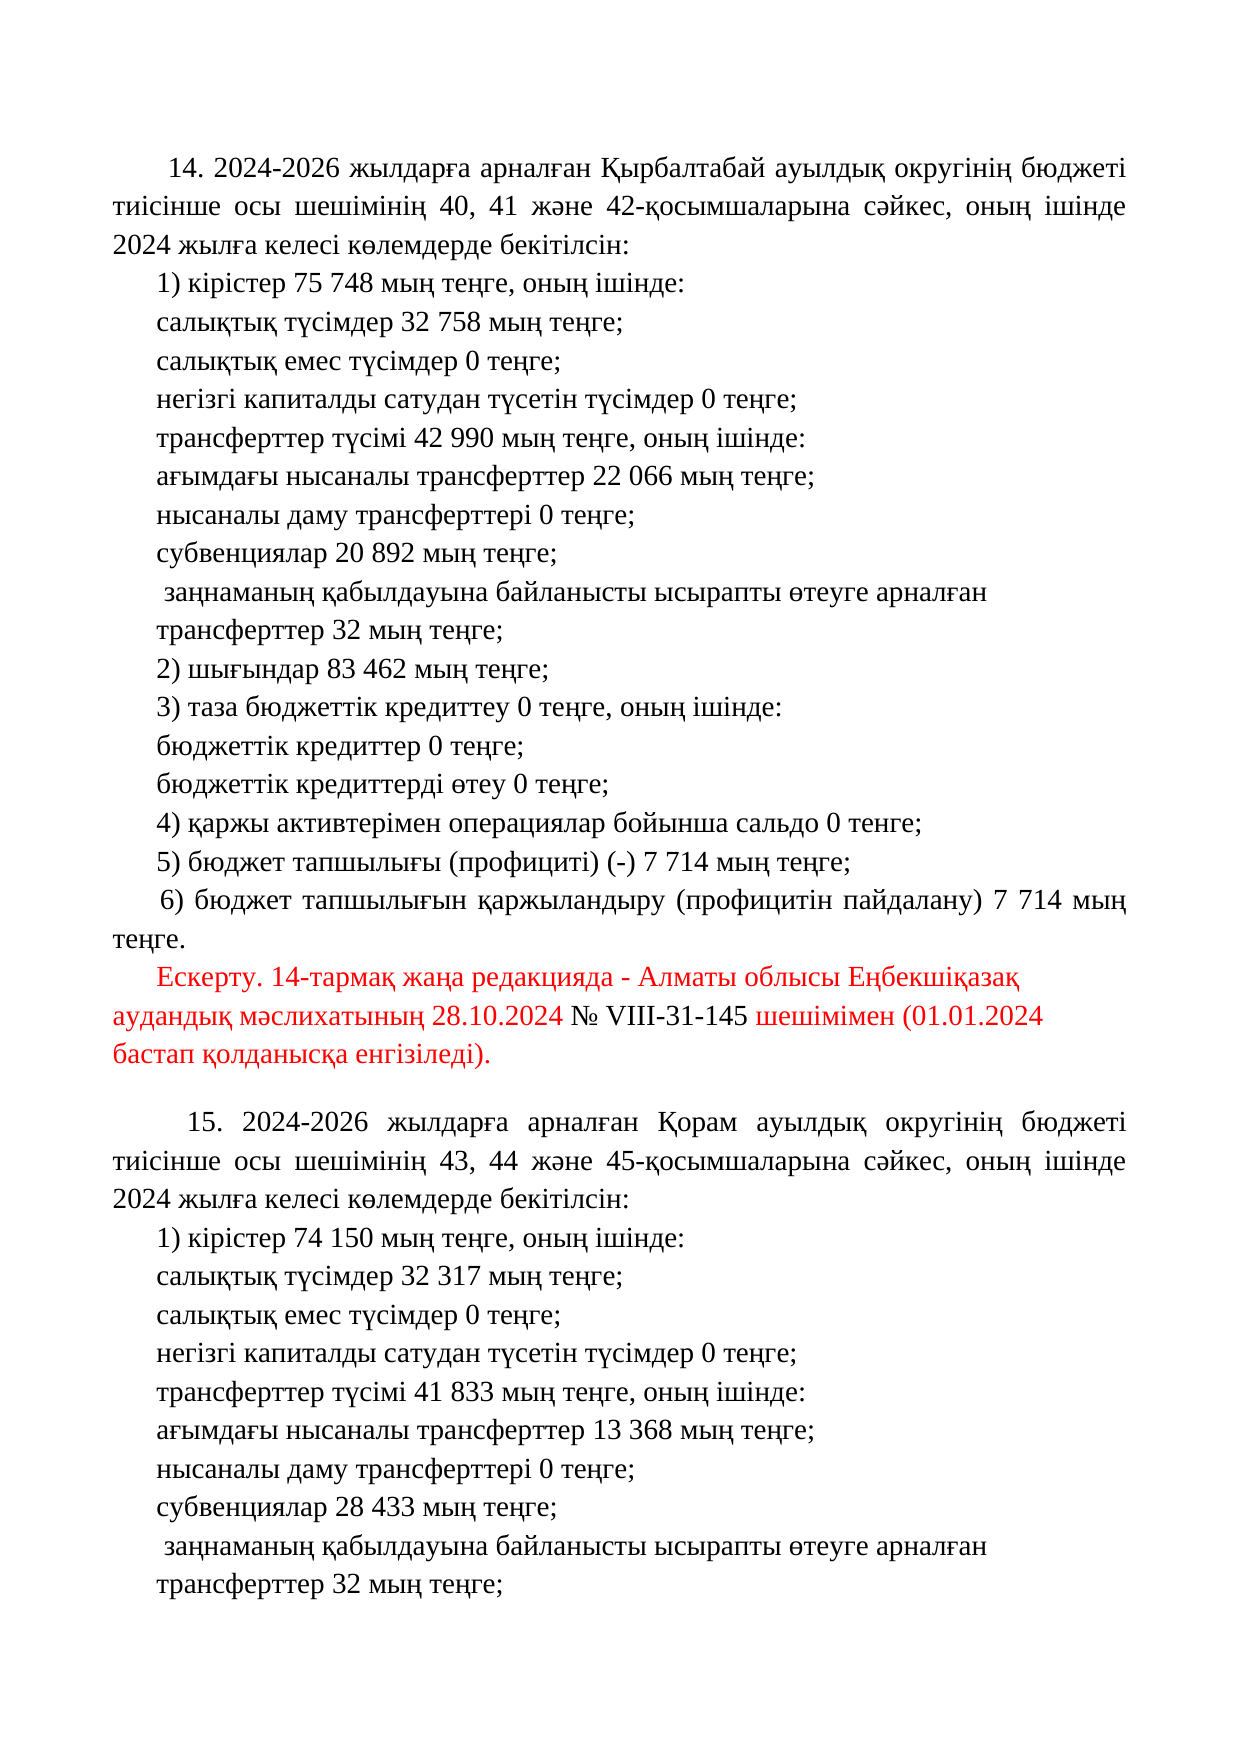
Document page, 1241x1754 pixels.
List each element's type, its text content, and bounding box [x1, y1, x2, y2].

text ағымдағы нысаналы трансферттер 13 368 мың теңге; [112, 1412, 1128, 1446]
text салықтық емес түсімдер 0 теңге; [112, 1297, 1128, 1330]
text трансферттер түсімі 42 990 мың теңге, оның ішінде: [112, 420, 1128, 453]
text трансферттер түсімі 41 833 мың теңге, оның ішінде: [112, 1374, 1128, 1407]
text нысаналы даму трансферттері 0 теңге; [112, 497, 1128, 530]
text салықтық емес түсімдер 0 теңге; [112, 343, 1128, 376]
text бюджеттік кредиттер 0 теңге; [112, 728, 1128, 762]
text салықтық түсімдер 32 758 мың теңге; [112, 304, 1128, 338]
text субвенциялар 28 433 мың теңге; [112, 1489, 1128, 1523]
text 15. 2024-2026 жылдарға арналған Қорам ауылдық округінің бюджеті тиісінше осы шешімінің 43, 44 және 45-қосымшаларына сәйкес, оның ішінде 2024 жылға келесі көлемдерде бекітілсін: [112, 1104, 1128, 1215]
text нысаналы даму трансферттері 0 теңге; [112, 1451, 1128, 1484]
text субвенциялар 20 892 мың теңге; [112, 535, 1128, 569]
text бюджеттік кредиттерді өтеу 0 теңге; [112, 767, 1128, 800]
text негізгі капиталды сатудан түсетін түсімдер 0 теңге; [112, 381, 1128, 415]
text 2) шығындар 83 462 мың теңге; [112, 651, 1128, 684]
text 14. 2024-2026 жылдарға арналған Қырбалтабай ауылдық округінің бюджеті тиісінше осы шешімінің 40, 41 және 42-қосымшаларына сәйкес, оның ішінде 2024 жылға келесі көлемдерде бекітілсін: [112, 150, 1128, 261]
text 1) кірістер 74 150 мың теңге, оның ішінде: [112, 1220, 1128, 1253]
text 1) кірістер 75 748 мың теңге, оның ішінде: [112, 266, 1128, 299]
text 4) қаржы активтерімен операциялар бойынша сальдо 0 тенге; [112, 805, 1128, 839]
text негізгі капиталды сатудан түсетін түсімдер 0 теңге; [112, 1335, 1128, 1369]
text трансферттер 32 мың теңге; [112, 612, 1128, 646]
text трансферттер 32 мың теңге; [112, 1567, 1128, 1600]
text 6) бюджет тапшылығын қаржыландыру (профицитін пайдалану) 7 714 мың теңге. [112, 882, 1128, 954]
text ағымдағы нысаналы трансферттер 22 066 мың теңге; [112, 458, 1128, 492]
text 5) бюджет тапшылығы (профициті) (-) 7 714 мың теңге; [112, 844, 1128, 877]
text салықтық түсімдер 32 317 мың теңге; [112, 1258, 1128, 1292]
text заңнаманың қабылдауына байланысты ысырапты өтеуге арналған [112, 574, 1128, 607]
text заңнаманың қабылдауына байланысты ысырапты өтеуге арналған [112, 1528, 1128, 1562]
text Ескерту. 14-тармақ жаңа редакцияда - Алматы облысы Еңбекшіқазақ аудандық мәслихатының 28.10.2024 № VIII-31-145 шешімімен (01.01.2024 бастап қолданысқа енгізіледі). [112, 959, 1128, 1100]
text 3) таза бюджеттік кредиттеу 0 теңге, оның ішінде: [112, 689, 1128, 723]
